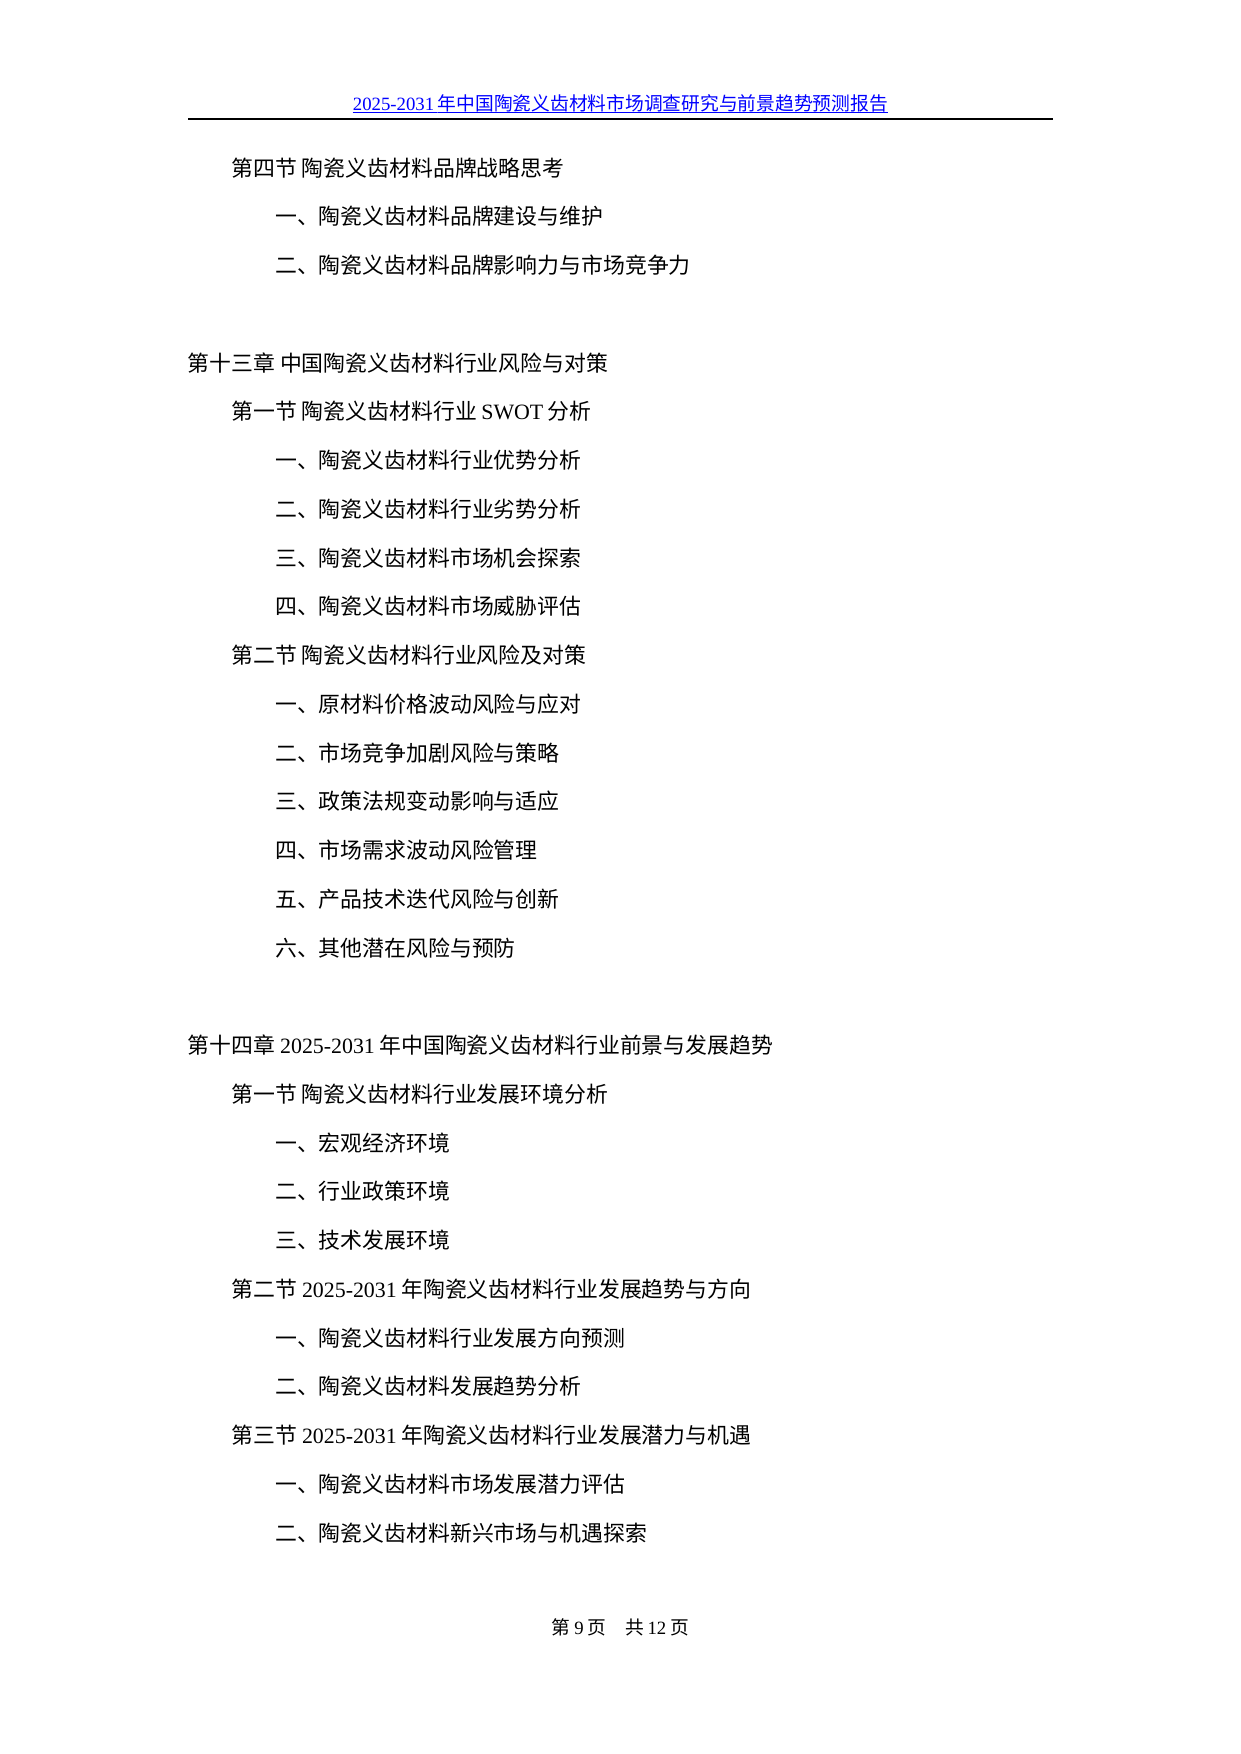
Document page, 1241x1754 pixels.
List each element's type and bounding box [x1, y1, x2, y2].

text [187, 150, 1053, 1548]
